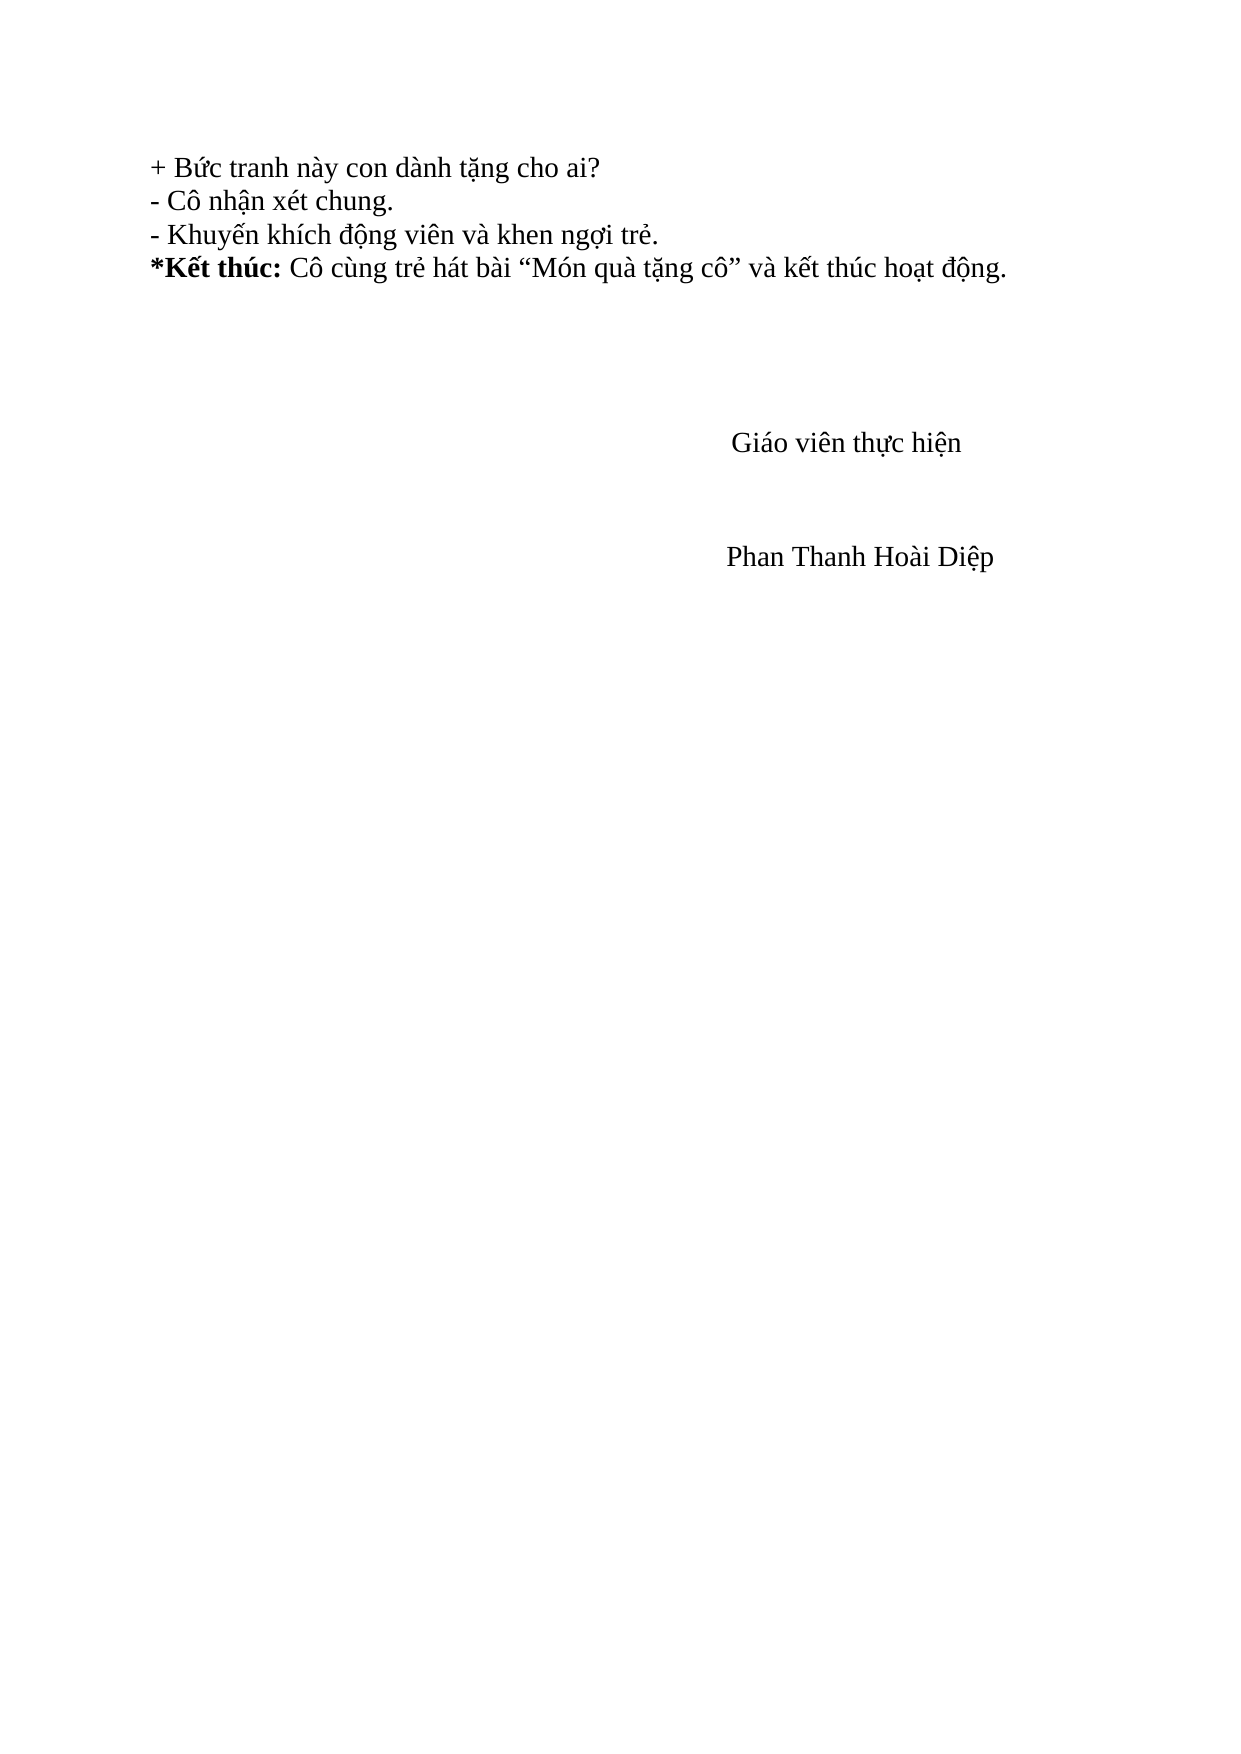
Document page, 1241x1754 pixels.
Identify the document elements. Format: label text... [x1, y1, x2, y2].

text Giáo viên thực hiện [150, 425, 1090, 459]
text Phan Thanh Hoài Diệp [150, 539, 1090, 572]
text + Bức tranh này con dành tặng cho ai? [150, 150, 1090, 183]
text *Kết thúc: Cô cùng trẻ hát bài “Món quà tặng cô” và kết thúc hoạt động. [150, 251, 1090, 284]
text - Cô nhận xét chung. [150, 183, 1090, 217]
text - Khuyến khích động viên và khen ngợi trẻ. [150, 217, 1090, 251]
